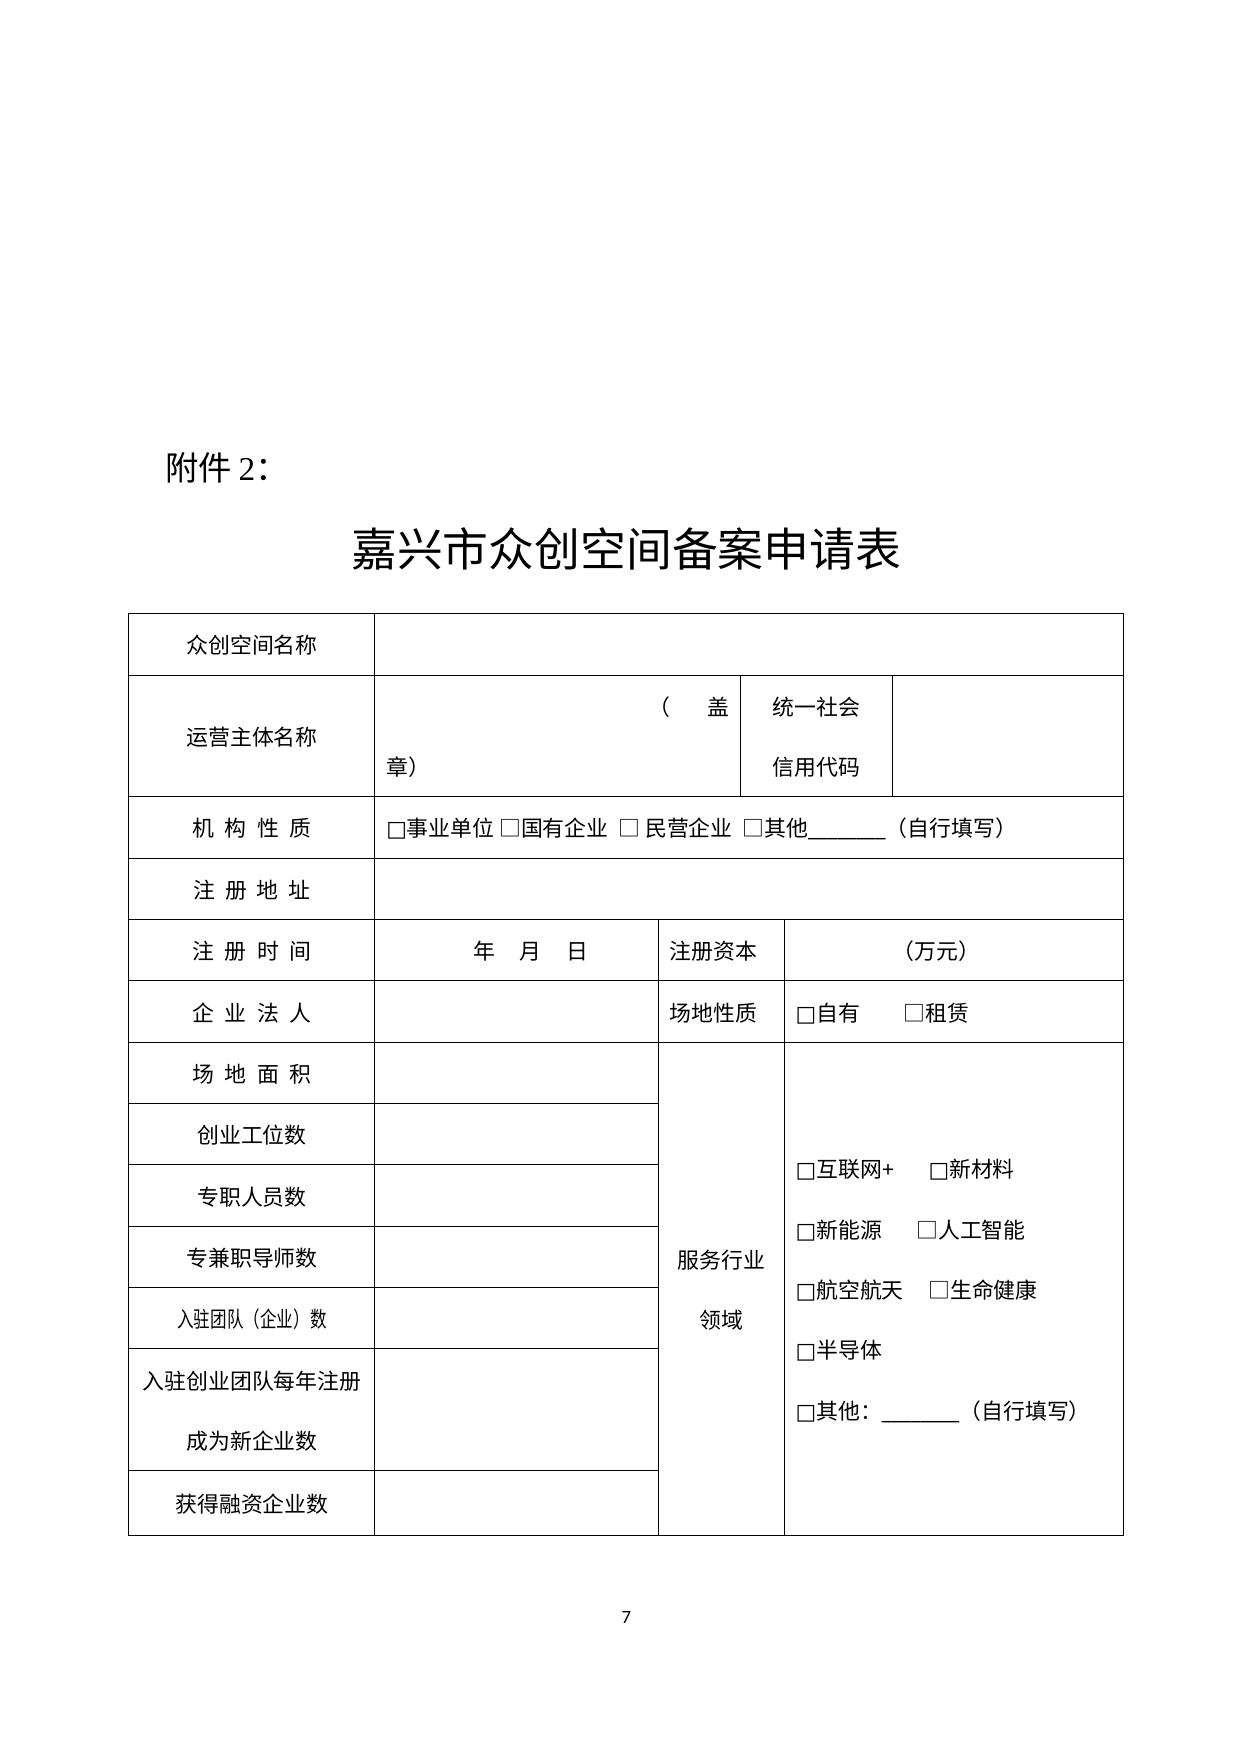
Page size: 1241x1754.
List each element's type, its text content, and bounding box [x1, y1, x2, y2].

table_cell [893, 676, 1123, 796]
table_cell □自有 □租赁 [785, 981, 1123, 1042]
table_cell 专职人员数 [129, 1165, 374, 1226]
table_cell 统一社会 信用代码 [741, 676, 892, 796]
table_cell 场地面积 [129, 1043, 374, 1103]
table_cell （万元） [785, 920, 1123, 980]
table_cell 机构性质 [129, 797, 374, 857]
table_cell [375, 1471, 658, 1535]
table_cell [375, 1349, 658, 1470]
table_cell [375, 1165, 658, 1226]
table_cell [375, 1288, 658, 1348]
table_cell 入驻创业团队每年注册成为新企业数 [129, 1349, 374, 1470]
table_cell [375, 1227, 658, 1287]
table_cell □事业单位 □国有企业 □ 民营企业 □其他________（自行填写） [375, 797, 1123, 857]
text 附件2： [165, 441, 1087, 489]
table_cell 注 册 地 址 [129, 859, 374, 919]
table_header [375, 614, 1123, 674]
table_cell 服务行业领域 [659, 1043, 784, 1535]
table_cell [375, 859, 1123, 919]
table_cell 场地性质 [659, 981, 784, 1042]
table_cell 获得融资企业数 [129, 1471, 374, 1535]
table_cell 年 月 日 [375, 920, 658, 980]
table_header 众创空间名称 [129, 614, 374, 674]
table_cell 运营主体名称 [129, 676, 374, 796]
text 嘉兴市众创空间备案申请表 [165, 514, 1087, 580]
table_cell （盖章） [375, 676, 740, 796]
table_cell 入驻团队（企业）数 [129, 1288, 374, 1348]
table_cell □互联网+ □新材料 □新能源 □人工智能 □航空航天 □生命健康 □半导体 □其他：________（自行填写） [785, 1043, 1123, 1535]
table_cell [375, 1043, 658, 1103]
table_cell [375, 981, 658, 1042]
table_cell 注册时间 [129, 920, 374, 980]
table_cell [375, 1104, 658, 1164]
table_cell 专兼职导师数 [129, 1227, 374, 1287]
table_cell 创业工位数 [129, 1104, 374, 1164]
table_cell 注册资本 [659, 920, 784, 980]
table_cell 企业法人 [129, 981, 374, 1042]
